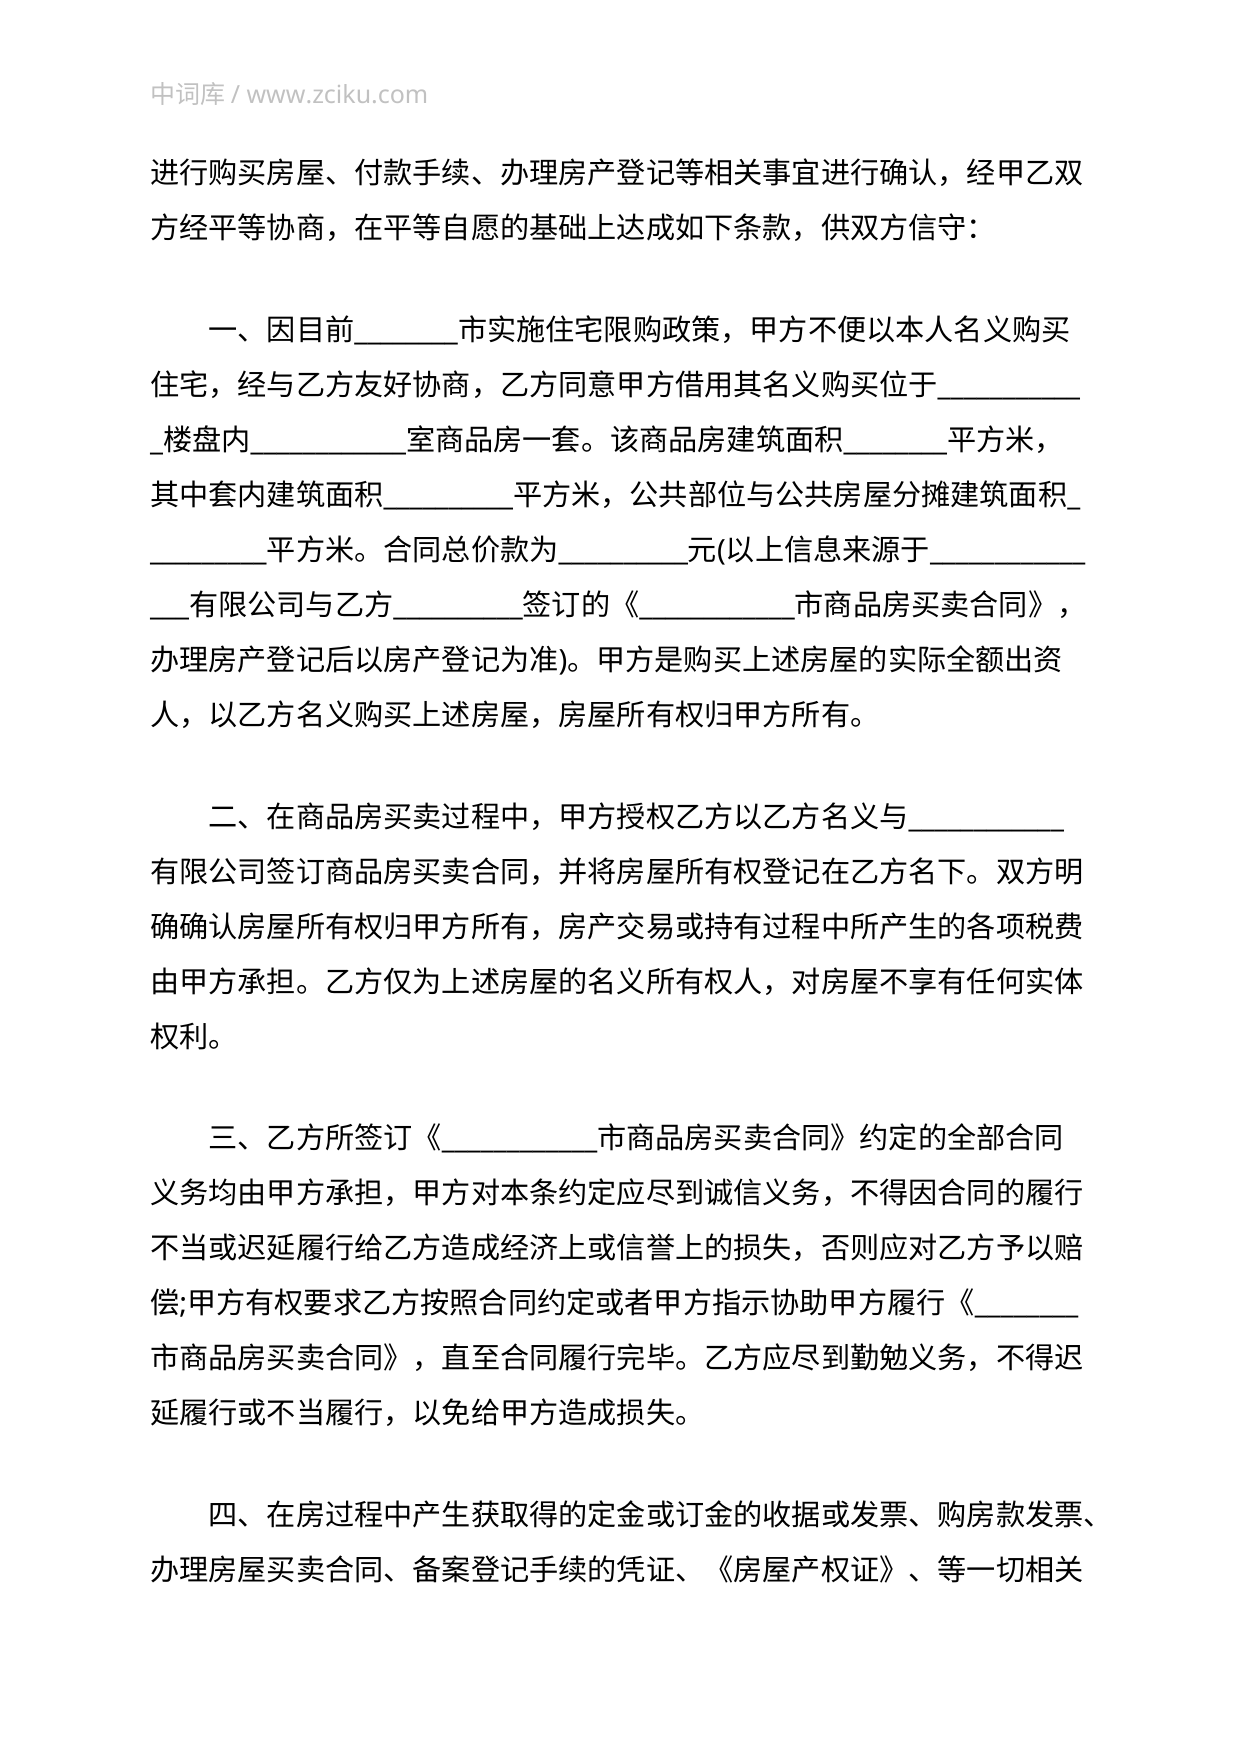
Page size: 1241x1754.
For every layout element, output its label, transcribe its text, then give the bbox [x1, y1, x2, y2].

text 一、因目前________市实施住宅限购政策，甲方不便以本人名义购买住宅，经与乙方友好协商，乙方同意甲方借用其名义购买位于____________楼盘内____________室商品房一套。该商品房建筑面积________平方米，其中套内建筑面积__________平方米，公共部位与公共房屋分摊建筑面积__________平方米。合同总价款为__________元(以上信息来源于_______________有限公司与乙方__________签订的《____________市商品房买卖合同》，办理房产登记后以房产登记为准)。甲方是购买上述房屋的实际全额出资人，以乙方名义购买上述房屋，房屋所有权归甲方所有。 [150, 307, 1090, 734]
text 三、乙方所签订《____________市商品房买卖合同》约定的全部合同义务均由甲方承担，甲方对本条约定应尽到诚信义务，不得因合同的履行不当或迟延履行给乙方造成经济上或信誉上的损失，否则应对乙方予以赔偿;甲方有权要求乙方按照合同约定或者甲方指示协助甲方履行《________市商品房买卖合同》，直至合同履行完毕。乙方应尽到勤勉义务，不得迟延履行或不当履行，以免给甲方造成损失。 [150, 1115, 1090, 1432]
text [150, 150, 1090, 247]
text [150, 1491, 1090, 1588]
text 二、在商品房买卖过程中，甲方授权乙方以乙方名义与____________有限公司签订商品房买卖合同，并将房屋所有权登记在乙方名下。双方明确确认房屋所有权归甲方所有，房产交易或持有过程中所产生的各项税费由甲方承担。乙方仅为上述房屋的名义所有权人，对房屋不享有任何实体权利。 [150, 793, 1090, 1055]
